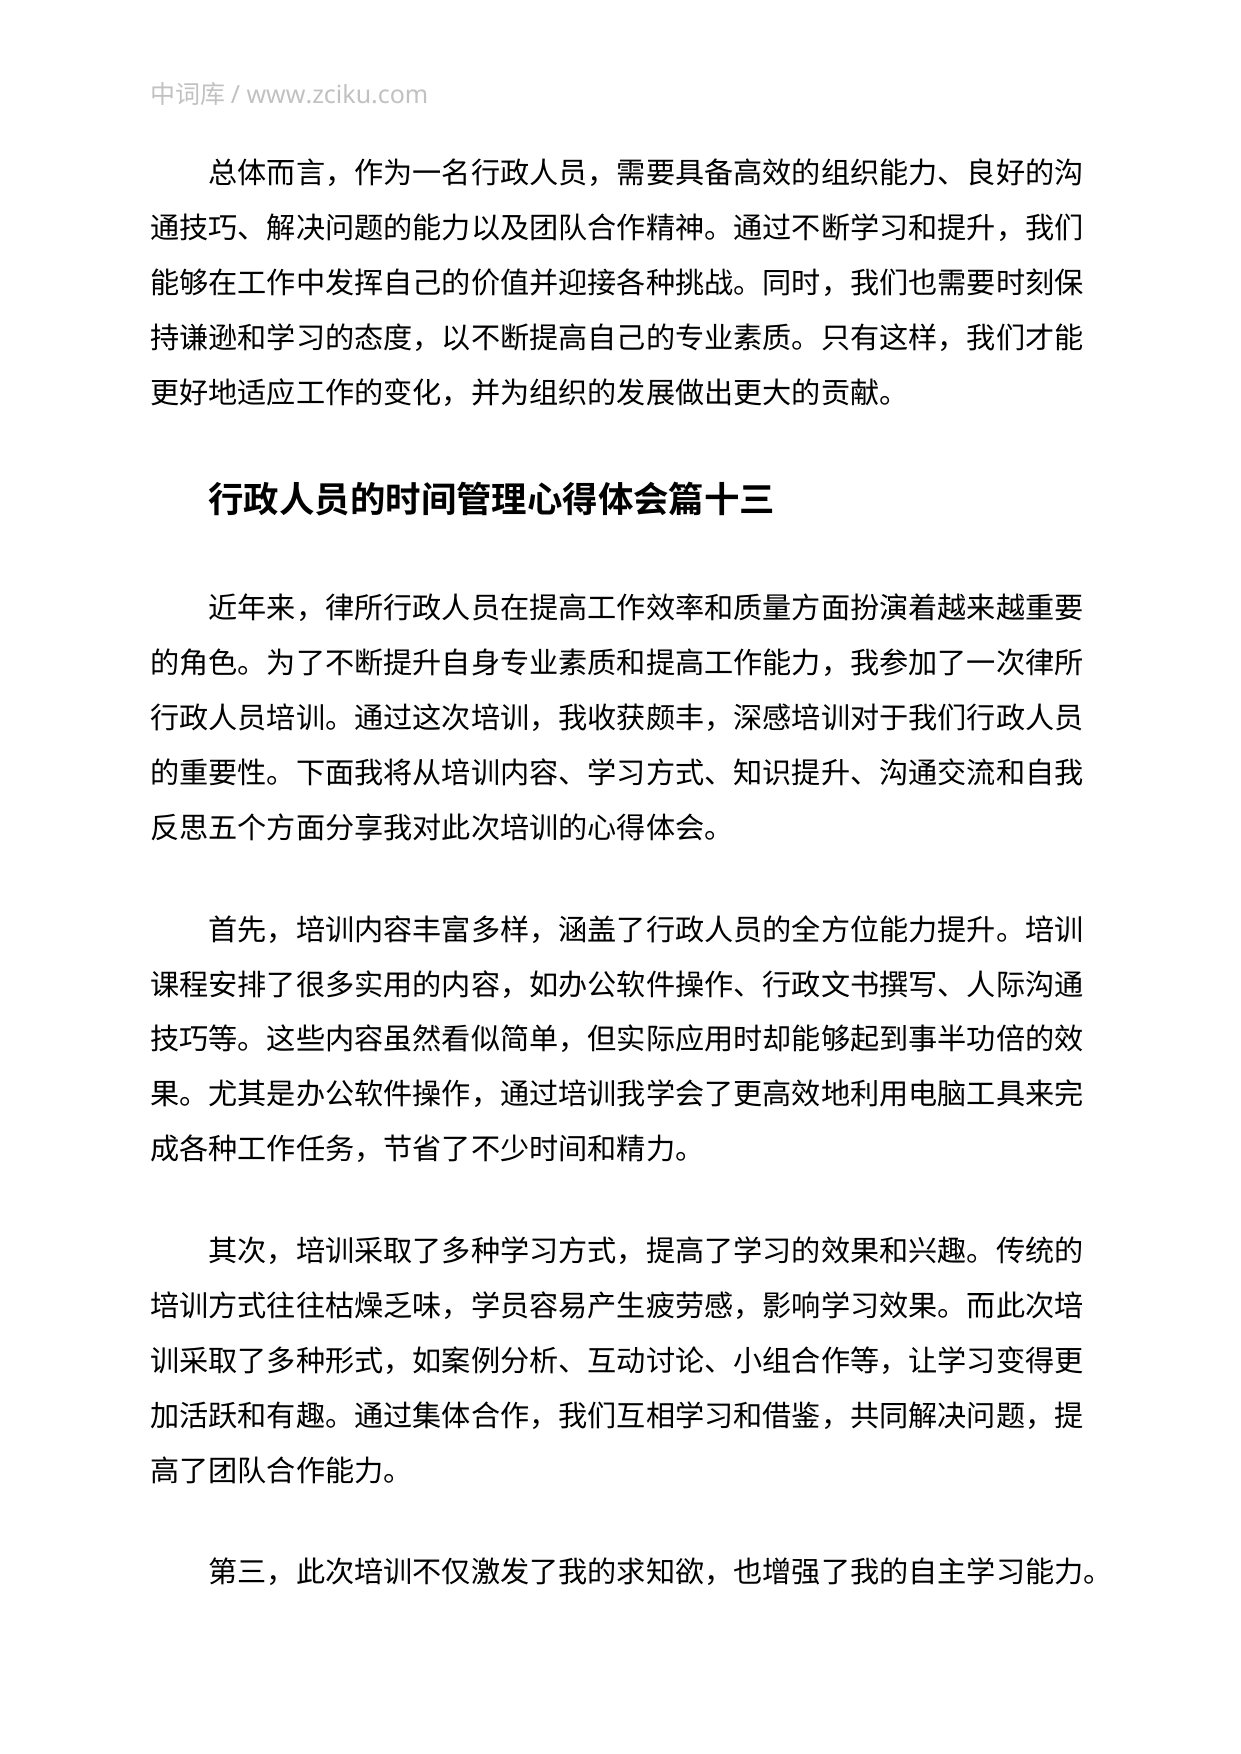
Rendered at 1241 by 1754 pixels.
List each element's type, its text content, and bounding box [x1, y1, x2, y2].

text 近年来，律所行政人员在提高工作效率和质量方面扮演着越来越重要的角色。为了不断提升自身专业素质和提高工作能力，我参加了一次律所行政人员培训。通过这次培训，我收获颇丰，深感培训对于我们行政人员的重要性。下面我将从培训内容、学习方式、知识提升、沟通交流和自我反思五个方面分享我对此次培训的心得体会。 [150, 585, 1090, 847]
text 其次，培训采取了多种学习方式，提高了学习的效果和兴趣。传统的培训方式往往枯燥乏味，学员容易产生疲劳感，影响学习效果。而此次培训采取了多种形式，如案例分析、互动讨论、小组合作等，让学习变得更加活跃和有趣。通过集体合作，我们互相学习和借鉴，共同解决问题，提高了团队合作能力。 [150, 1227, 1090, 1489]
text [150, 1549, 1090, 1591]
text 行政人员的时间管理心得体会篇十三 [150, 471, 1090, 523]
text 首先，培训内容丰富多样，涵盖了行政人员的全方位能力提升。培训课程安排了很多实用的内容，如办公软件操作、行政文书撰写、人际沟通技巧等。这些内容虽然看似简单，但实际应用时却能够起到事半功倍的效果。尤其是办公软件操作，通过培训我学会了更高效地利用电脑工具来完成各种工作任务，节省了不少时间和精力。 [150, 906, 1090, 1168]
text 总体而言，作为一名行政人员，需要具备高效的组织能力、良好的沟通技巧、解决问题的能力以及团队合作精神。通过不断学习和提升，我们能够在工作中发挥自己的价值并迎接各种挑战。同时，我们也需要时刻保持谦逊和学习的态度，以不断提高自己的专业素质。只有这样，我们才能更好地适应工作的变化，并为组织的发展做出更大的贡献。 [150, 150, 1090, 412]
